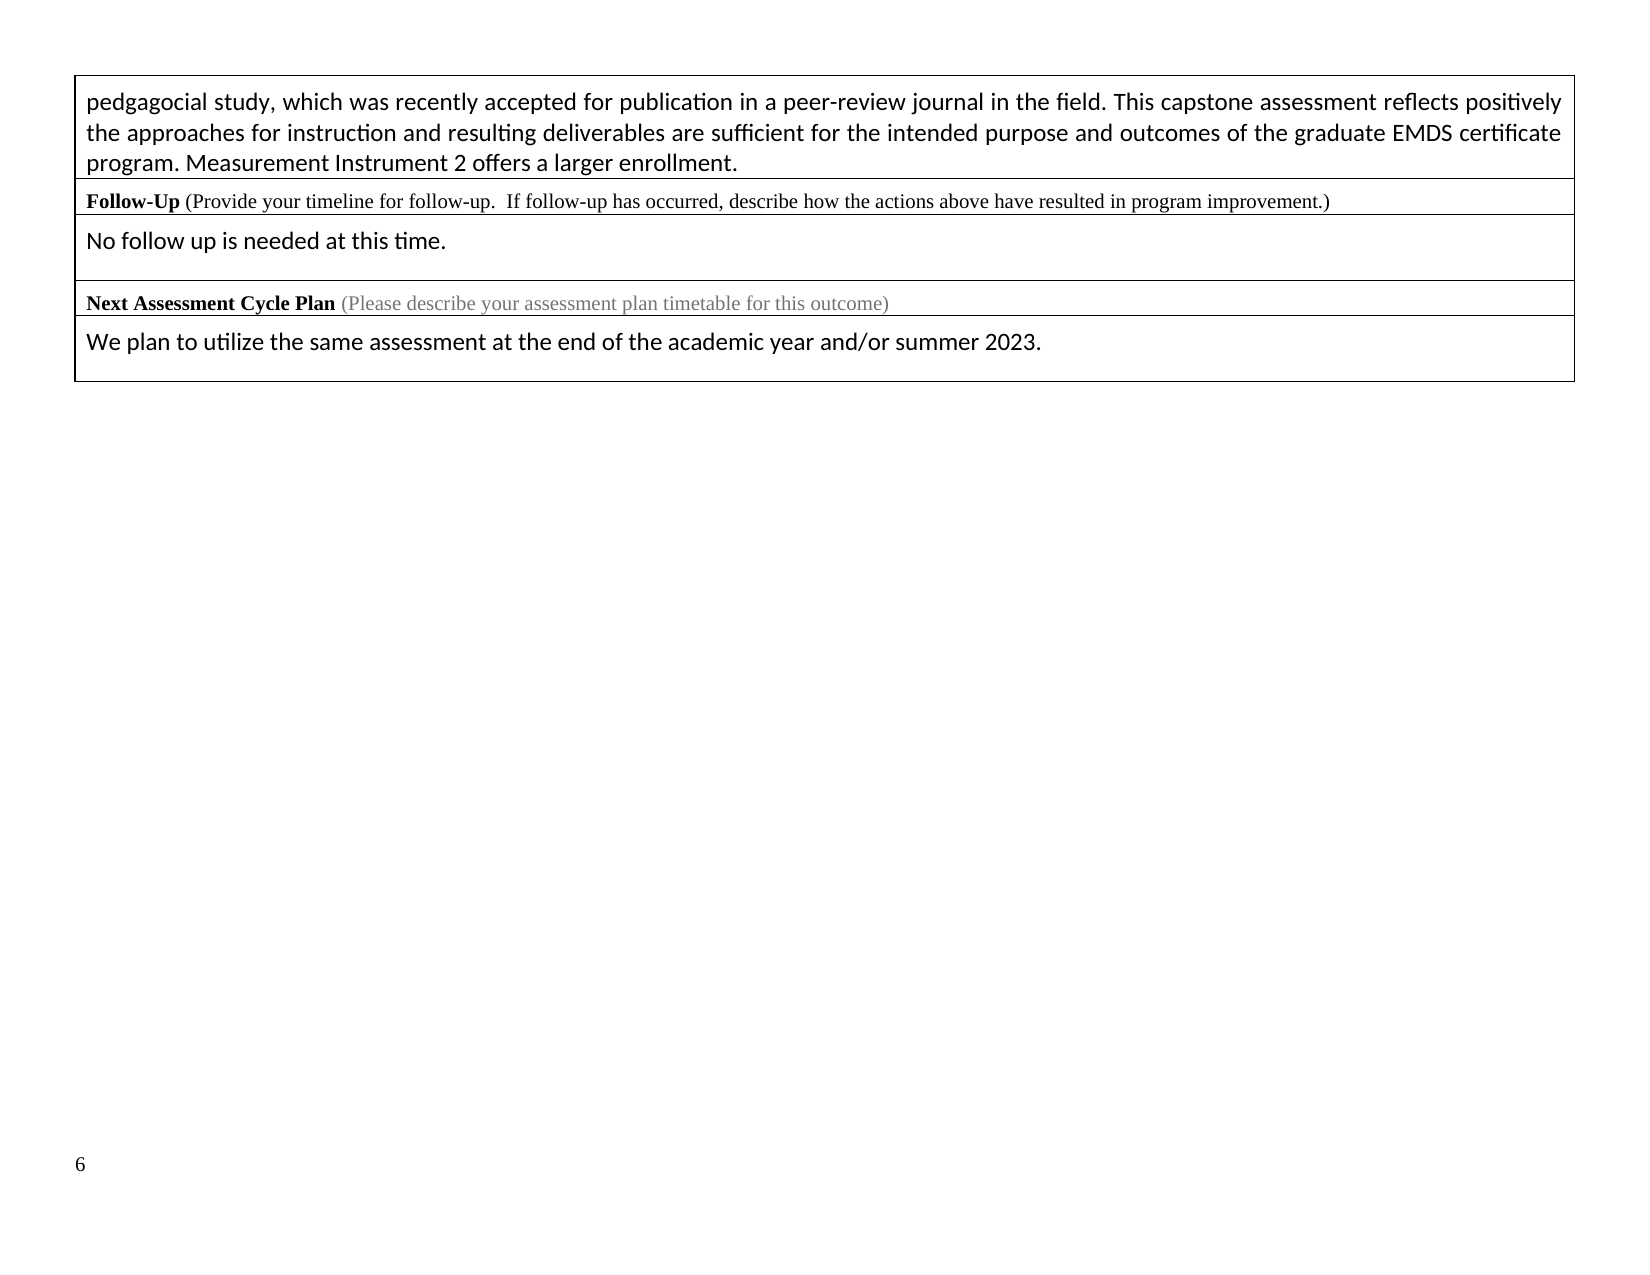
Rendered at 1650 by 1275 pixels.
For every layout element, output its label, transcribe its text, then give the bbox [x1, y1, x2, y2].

table_cell Next Assessment Cycle Plan (Please describe your assessment plan timetable for this outcome) [76, 281, 1574, 315]
table_cell Follow-Up (Provide your timeline for follow-up. If follow-up has occurred, describe how the actions above have resulted in program improvement.) [76, 179, 1574, 213]
table_cell We plan to utilize the same assessment at the end of the academic year and/or summer 2023. [76, 316, 1574, 381]
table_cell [76, 76, 1574, 178]
table_cell No follow up is needed at this time. [76, 215, 1574, 279]
